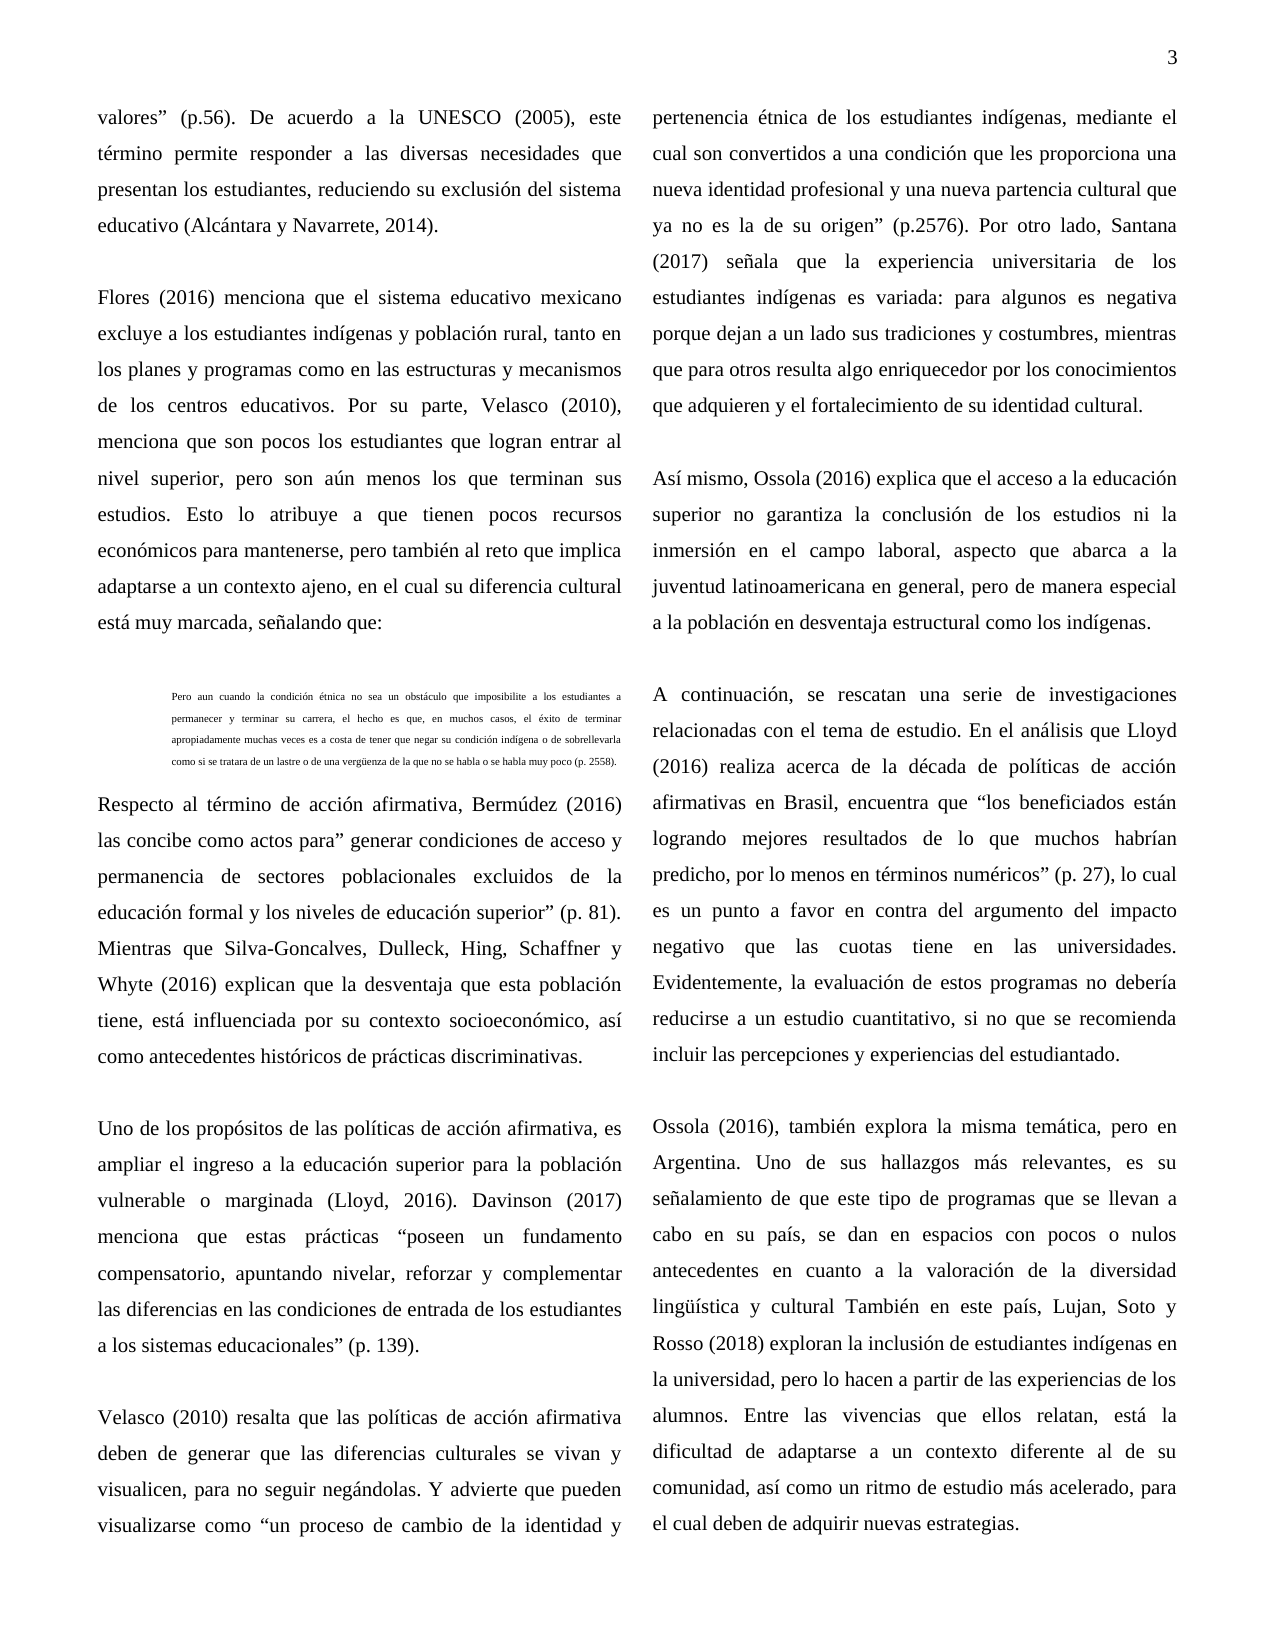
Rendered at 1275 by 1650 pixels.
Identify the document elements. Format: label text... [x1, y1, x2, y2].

text Respecto al término de acción afirmativa, Bermúdez (2016) las concibe como actos para” generar condiciones de acceso y permanencia de sectores poblacionales excluidos de la educación formal y los niveles de educación superior” (p. 81). Mientras que Silva-Goncalves, Dulleck, Hing, Schaffner y Whyte (2016) explican que la desventaja que esta población tiene, está influenciada por su contexto socioeconómico, así como antecedentes históricos de prácticas discriminativas. [97, 792, 622, 1068]
text Así mismo, Ossola (2016) explica que el acceso a la educación superior no garantiza la conclusión de los estudios ni la inmersión en el campo laboral, aspecto que abarca a la juventud latinoamericana en general, pero de manera especial a la población en desventaja estructural como los indígenas. [652, 465, 1177, 634]
text Pero aun cuando la condición étnica no sea un obstáculo que imposibilite a los estudiantes a permanecer y terminar su carrera, el hecho es que, en muchos casos, el éxito de terminar apropiadamente muchas veces es a costa de tener que negar su condición indígena o de sobrellevarla como si se tratara de un lastre o de una vergüenza de la que no se habla o se habla muy poco (p. 2558). [171, 682, 622, 768]
text Uno de los propósitos de las políticas de acción afirmativa, es ampliar el ingreso a la educación superior para la población vulnerable o marginada (Lloyd, 2016). Davinson (2017) menciona que estas prácticas “poseen un fundamento compensatorio, apuntando nivelar, reforzar y complementar las diferencias en las condiciones de entrada de los estudiantes a los sistemas educacionales” (p. 139). [97, 1116, 622, 1357]
text A continuación, se rescatan una serie de investigaciones relacionadas con el tema de estudio. En el análisis que Lloyd (2016) realiza acerca de la década de políticas de acción afirmativas en Brasil, encuentra que “los beneficiados están logrando mejores resultados de lo que muchos habrían predicho, por lo menos en términos numéricos” (p. 27), lo cual es un punto a favor en contra del argumento del impacto negativo que las cuotas tiene en las universidades. Evidentemente, la evaluación de estos programas no debería reducirse a un estudio cuantitativo, si no que se recomienda incluir las percepciones y experiencias del estudiantado. [652, 682, 1177, 1066]
text Velasco (2010) resalta que las políticas de acción afirmativa deben de generar que las diferencias culturales se vivan y visualicen, para no seguir negándolas. Y advierte que pueden visualizarse como “un proceso de cambio de la identidad y pertenencia étnica de los estudiantes indígenas, mediante el cual son convertidos a una condición que les proporciona una nueva identidad profesional y una nueva partencia cultural que ya no es la de su origen” (p.2576). Por otro lado, Santana (2017) señala que la experiencia universitaria de los estudiantes indígenas es variada: para algunos es negativa porque dejan a un lado sus tradiciones y costumbres, mientras que para otros resulta algo enriquecedor por los conocimientos que adquieren y el fortalecimiento de su identidad cultural. [97, 1405, 622, 1537]
text Ossola (2016), también explora la misma temática, pero en Argentina. Uno de sus hallazgos más relevantes, es su señalamiento de que este tipo de programas que se llevan a cabo en su país, se dan en espacios con pocos o nulos antecedentes en cuanto a la valoración de la diversidad lingüística y cultural También en este país, Lujan, Soto y Rosso (2018) exploran la inclusión de estudiantes indígenas en la universidad, pero lo hacen a partir de las experiencias de los alumnos. Entre las vivencias que ellos relatan, está la dificultad de adaptarse a un contexto diferente al de su comunidad, así como un ritmo de estudio más acelerado, para el cual deben de adquirir nuevas estrategias. [652, 1114, 1177, 1535]
text Flores (2016) menciona que el sistema educativo mexicano excluye a los estudiantes indígenas y población rural, tanto en los planes y programas como en las estructuras y mecanismos de los centros educativos. Por su parte, Velasco (2010), menciona que son pocos los estudiantes que logran entrar al nivel superior, pero son aún menos los que terminan sus estudios. Esto lo atribuye a que tienen pocos recursos económicos para mantenerse, pero también al reto que implica adaptarse a un contexto ajeno, en el cual su diferencia cultural está muy marcada, señalando que: [97, 285, 622, 634]
text Velasco (2010) resalta que las políticas de acción afirmativa deben de generar que las diferencias culturales se vivan y visualicen, para no seguir negándolas. Y advierte que pueden visualizarse como “un proceso de cambio de la identidad y pertenencia étnica de los estudiantes indígenas, mediante el cual son convertidos a una condición que les proporciona una nueva identidad profesional y una nueva partencia cultural que ya no es la de su origen” (p.2576). Por otro lado, Santana (2017) señala que la experiencia universitaria de los estudiantes indígenas es variada: para algunos es negativa porque dejan a un lado sus tradiciones y costumbres, mientras que para otros resulta algo enriquecedor por los conocimientos que adquieren y el fortalecimiento de su identidad cultural. [652, 105, 1177, 417]
